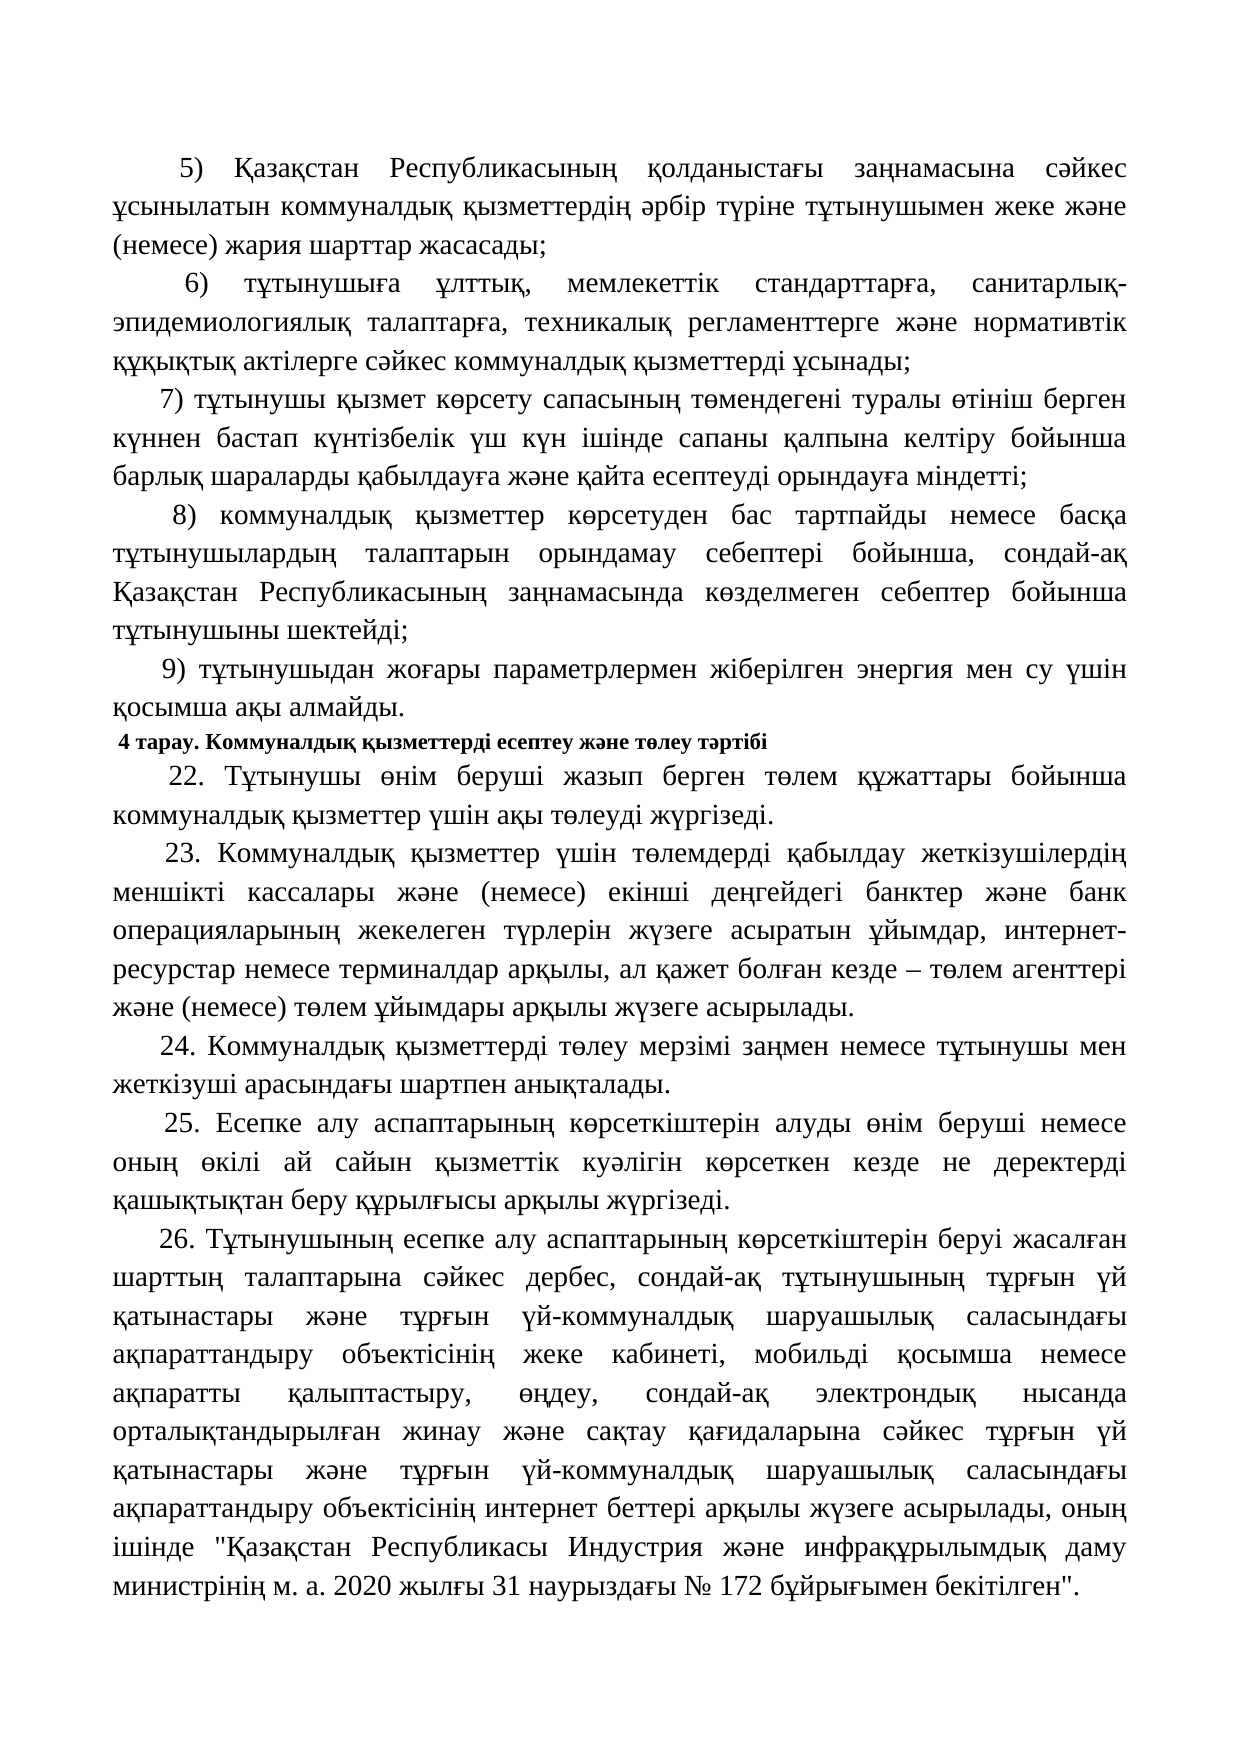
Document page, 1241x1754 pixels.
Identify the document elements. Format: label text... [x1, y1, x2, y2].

text 9) тұтынушыдан жоғары параметрлермен жіберілген энергия мен су үшін қосымша ақы алмайды. [112, 651, 1128, 723]
text 8) коммуналдық қызметтер көрсетуден бас тартпайды немесе басқа тұтынушылардың талаптарын орындамау себептері бойынша, сондай-ақ Қазақстан Республикасының заңнамасында көзделмеген себептер бойынша тұтынушыны шектейді; [112, 497, 1128, 646]
text 26. Тұтынушының есепке алу аспаптарының көрсеткіштерін беруі жасалған шарттың талаптарына сәйкес дербес, сондай-ақ тұтынушының тұрғын үй қатынастары және тұрғын үй-коммуналдық шаруашылық саласындағы ақпараттандыру объектісінің жеке кабинеті, мобильді қосымша немесе ақпаратты қалыптастыру, өңдеу, сондай-ақ электрондық нысанда орталықтандырылған жинау және сақтау қағидаларына сәйкес тұрғын үй қатынастары және тұрғын үй-коммуналдық шаруашылық саласындағы ақпараттандыру объектісінің интернет беттері арқылы жүзеге асырылады, оның ішінде "Қазақстан Республикасы Индустрия және инфрақұрылымдық даму министрінің м. а. 2020 жылғы 31 наурыздағы № 172 бұйрығымен бекітілген". [112, 1221, 1128, 1601]
text 22. Тұтынушы өнім беруші жазып берген төлем құжаттары бойынша коммуналдық қызметтер үшін ақы төлеуді жүргізеді. [112, 758, 1128, 830]
text 6) тұтынушыға ұлттық, мемлекеттік стандарттарға, санитарлық-эпидемиологиялық талаптарға, техникалық регламенттерге және нормативтік құқықтық актілерге сәйкес коммуналдық қызметтерді ұсынады; [112, 266, 1128, 376]
text 5) Қазақстан Республикасының қолданыстағы заңнамасына сәйкес ұсынылатын коммуналдық қызметтердің әрбір түріне тұтынушымен жеке және (немесе) жария шарттар жасасады; [112, 150, 1128, 261]
text 23. Коммуналдық қызметтер үшін төлемдерді қабылдау жеткізушілердің меншікті кассалары және (немесе) екінші деңгейдегі банктер және банк операцияларының жекелеген түрлерін жүзеге асыратын ұйымдар, интернет-ресурстар немесе терминалдар арқылы, ал қажет болған кезде – төлем агенттері және (немесе) төлем ұйымдары арқылы жүзеге асырылады. [112, 835, 1128, 1023]
text 4 тарау. Коммуналдық қызметтерді есептеу және төлеу тәртібі [112, 728, 1128, 754]
text 24. Коммуналдық қызметтерді төлеу мерзімі заңмен немесе тұтынушы мен жеткізуші арасындағы шартпен анықталады. [112, 1028, 1128, 1100]
text 25. Есепке алу аспаптарының көрсеткіштерін алуды өнім беруші немесе оның өкілі ай сайын қызметтік куәлігін көрсеткен кезде не деректерді қашықтықтан беру құрылғысы арқылы жүргізеді. [112, 1105, 1128, 1216]
text 7) тұтынушы қызмет көрсету сапасының төмендегені туралы өтініш берген күннен бастап күнтізбелік үш күн ішінде сапаны қалпына келтіру бойынша барлық шараларды қабылдауға және қайта есептеуді орындауға міндетті; [112, 381, 1128, 492]
